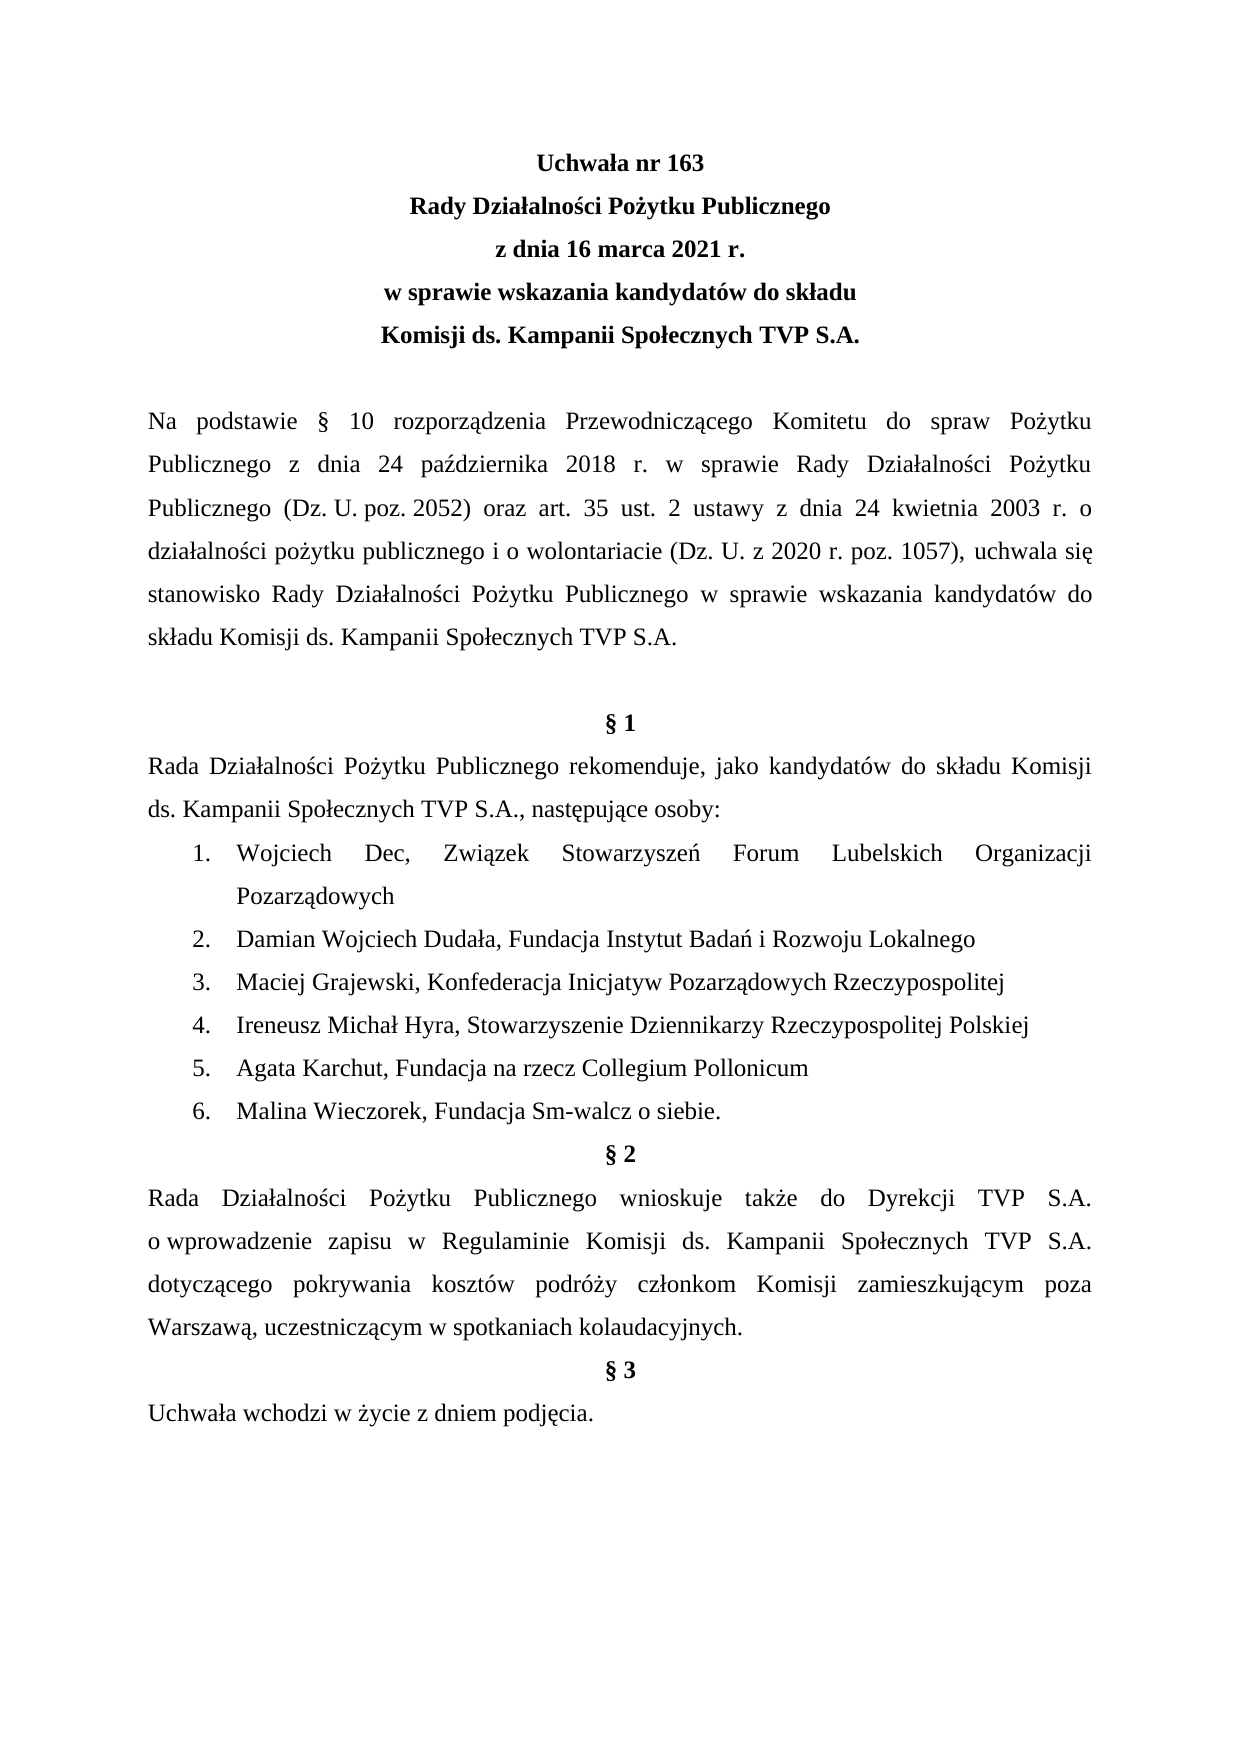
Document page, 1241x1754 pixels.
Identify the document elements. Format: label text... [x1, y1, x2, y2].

text Rady Działalności Pożytku Publicznego [148, 191, 1093, 219]
list Wojciech Dec, Związek Stowarzyszeń Forum Lubelskich Organizacji Pozarządowych [192, 838, 1093, 909]
text w sprawie wskazania kandydatów do składu Komisji ds. Kampanii Społecznych TVP S.A. [148, 277, 1093, 349]
text Na podstawie § 10 rozporządzenia Przewodniczącego Komitetu do spraw Pożytku Publicznego z dnia 24 października 2018 r. w sprawie Rady Działalności Pożytku Publicznego (Dz. U. poz. 2052) oraz art. 35 ust. 2 ustawy z dnia 24 kwietnia 2003 r. o działalności pożytku publicznego i o wolontariacie (Dz. U. z 2020 r. poz. 1057), uchwala się stanowisko Rady Działalności Pożytku Publicznego w sprawie wskazania kandydatów do składu Komisji ds. Kampanii Społecznych TVP S.A. [148, 406, 1093, 651]
list Maciej Grajewski, Konfederacja Inicjatyw Pozarządowych Rzeczypospolitej [192, 967, 1093, 996]
text Uchwała wchodzi w życie z dniem podjęcia. [148, 1398, 1093, 1427]
text § 2 [148, 1139, 1093, 1168]
text z dnia 16 marca 2021 r. [148, 234, 1093, 263]
list Ireneusz Michał Hyra, Stowarzyszenie Dziennikarzy Rzeczypospolitej Polskiej [192, 1010, 1093, 1039]
text Rada Działalności Pożytku Publicznego wnioskuje także do Dyrekcji TVP S.A. o wprowadzenie zapisu w Regulaminie Komisji ds. Kampanii Społecznych TVP S.A. dotyczącego pokrywania kosztów podróży członkom Komisji zamieszkującym poza Warszawą, uczestniczącym w spotkaniach kolaudacyjnych. [148, 1183, 1093, 1341]
list Agata Karchut, Fundacja na rzecz Collegium Pollonicum [192, 1053, 1093, 1082]
list Malina Wieczorek, Fundacja Sm-walcz o siebie. [192, 1096, 1093, 1125]
text § 3 [148, 1355, 1093, 1384]
text Rada Działalności Pożytku Publicznego rekomenduje, jako kandydatów do składu Komisji ds. Kampanii Społecznych TVP S.A., następujące osoby: [148, 751, 1093, 823]
list Damian Wojciech Dudała, Fundacja Instytut Badań i Rozwoju Lokalnego [192, 924, 1093, 953]
text § 1 [148, 708, 1093, 737]
text Uchwała nr 163 [148, 148, 1093, 176]
